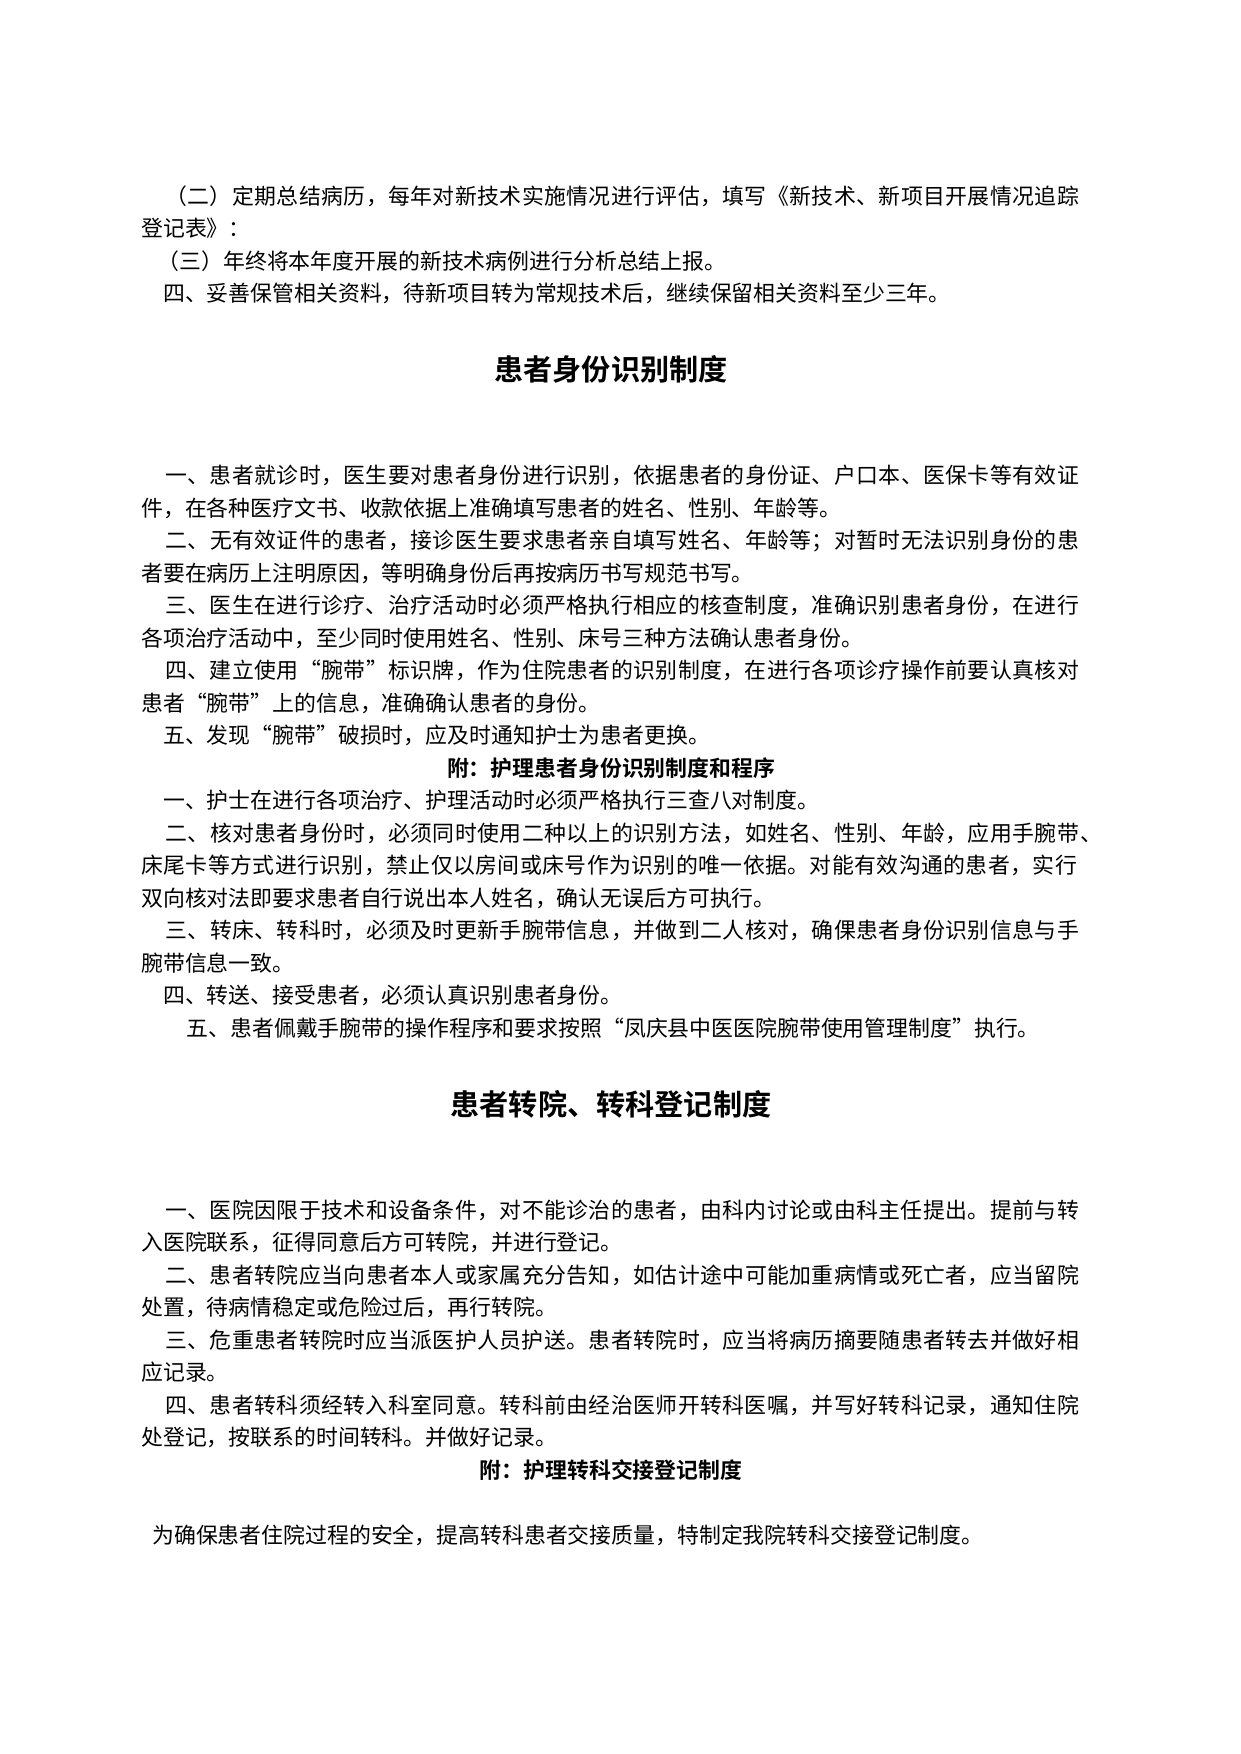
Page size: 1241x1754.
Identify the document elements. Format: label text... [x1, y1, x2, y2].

text 一、患者就诊时，医生要对患者身份进行识别，依据患者的身份证、户口本、医保卡等有效证件，在各种医疗文书、收款依据上准确填写患者的姓名、性别、年龄等。 [141, 458, 1081, 523]
subtitle 患者转院、转科登记制度 [141, 1070, 1081, 1135]
text 五、发现“腕带”破损时，应及时通知护士为患者更换。 [141, 718, 1081, 750]
text 附：护理转科交接登记制度 [141, 1452, 1081, 1485]
text 四、转送、接受患者，必须认真识别患者身份。 [141, 978, 1081, 1010]
text 四、患者转科须经转入科室同意。转科前由经治医师开转科医嘱，并写好转科记录，通知住院处登记，按联系的时间转科。并做好记录。 [141, 1387, 1081, 1452]
text 二、无有效证件的患者，接诊医生要求患者亲自填写姓名、年龄等；对暂时无法识别身份的患者要在病历上注明原因，等明确身份后再按病历书写规范书写。 [141, 523, 1081, 588]
text 二、患者转院应当向患者本人或家属充分告知，如估计途中可能加重病情或死亡者，应当留院处置，待病情稳定或危险过后，再行转院。 [141, 1257, 1081, 1322]
subtitle 患者身份识别制度 [141, 335, 1081, 400]
text 三、转床、转科时，必须及时更新手腕带信息，并做到二人核对，确倮患者身份识别信息与手腕带信息一致。 [141, 913, 1081, 978]
text 三、医生在进行诊疗、治疗活动时必须严格执行相应的核查制度，准确识别患者身份，在进行各项治疗活动中，至少同时使用姓名、性别、床号三种方法确认患者身份。 [141, 588, 1081, 653]
text 二、核对患者身份时，必须同时使用二种以上的识别方法，如姓名、性别、年龄，应用手腕带、床尾卡等方式进行识别，禁止仅以房间或床号作为识别的唯一依据。对能有效沟通的患者，实行双向核对法即要求患者自行说出本人姓名，确认无误后方可执行。 [141, 815, 1081, 913]
text 附：护理患者身份识别制度和程序 [141, 750, 1081, 783]
text （二）定期总结病历，每年对新技术实施情况进行评估，填写《新技术、新项目开展情况追踪登记表》： [141, 178, 1081, 243]
text 四、妥善保管相关资料，待新项目转为常规技术后，继续保留相关资料至少三年。 [141, 276, 1081, 308]
text 五、患者佩戴手腕带的操作程序和要求按照“凤庆县中医医院腕带使用管理制度”执行。 [141, 1010, 1081, 1043]
text 为确保患者住院过程的安全，提高转科患者交接质量，特制定我院转科交接登记制度。 [141, 1517, 1081, 1550]
text （三）年终将本年度开展的新技术病例进行分析总结上报。 [141, 243, 1081, 276]
text 四、建立使用“腕带”标识牌，作为住院患者的识别制度，在进行各项诊疗操作前要认真核对患者“腕带”上的信息，准确确认患者的身份。 [141, 653, 1081, 718]
text 一、护士在进行各项治疗、护理活动时必须严格执行三查八对制度。 [141, 783, 1081, 815]
text 一、医院因限于技术和设备条件，对不能诊治的患者，由科内讨论或由科主任提出。提前与转入医院联系，征得同意后方可转院，并进行登记。 [141, 1192, 1081, 1257]
text 三、危重患者转院时应当派医护人员护送。患者转院时，应当将病历摘要随患者转去并做好相应记录。 [141, 1322, 1081, 1387]
